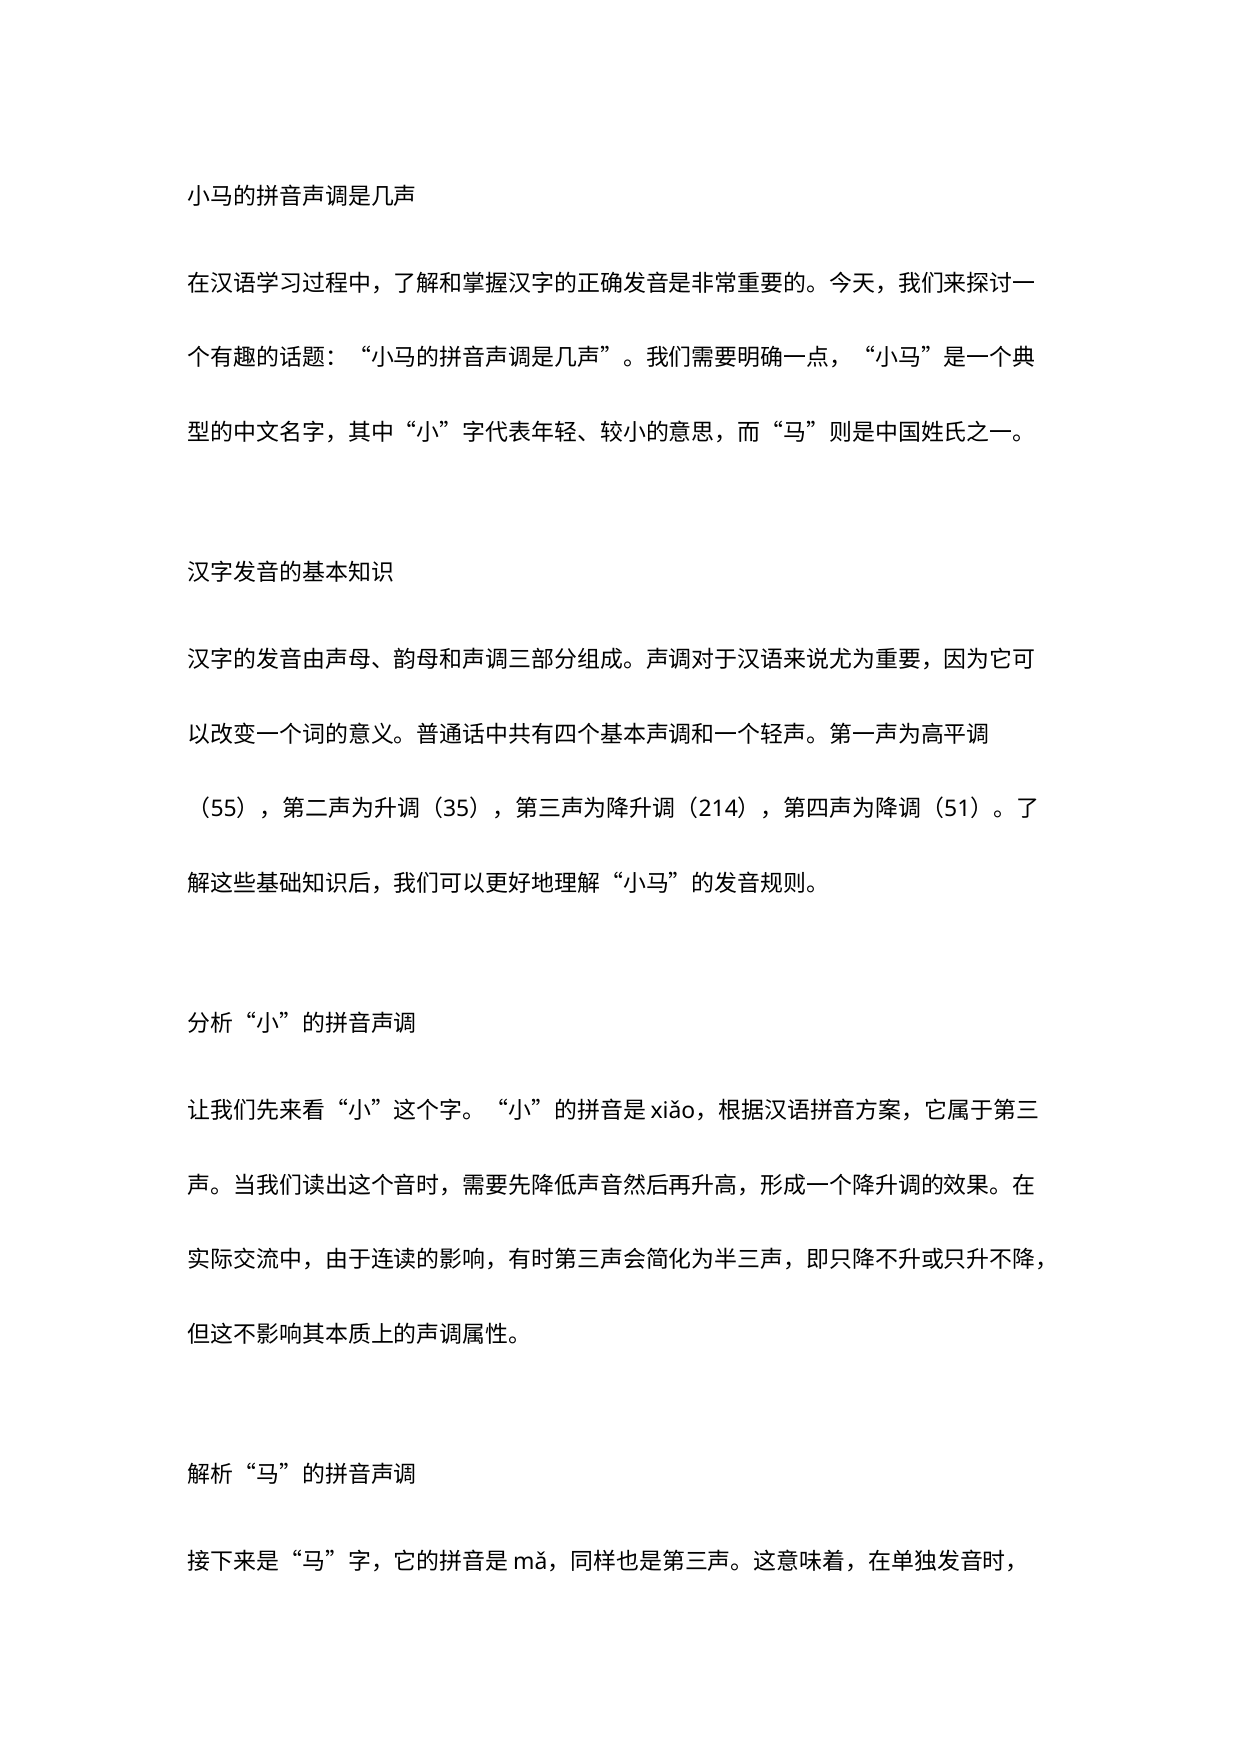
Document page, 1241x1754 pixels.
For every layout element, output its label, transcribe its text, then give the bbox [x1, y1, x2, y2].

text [187, 1527, 1053, 1592]
text 在汉语学习过程中，了解和掌握汉字的正确发音是非常重要的。今天，我们来探讨一个有趣的话题：“小马的拼音声调是几声”。我们需要明确一点，“小马”是一个典型的中文名字，其中“小”字代表年轻、较小的意思，而“马”则是中国姓氏之一。 [187, 248, 1053, 463]
text 汉字发音的基本知识 [187, 538, 1053, 603]
text 汉字的发音由声母、韵母和声调三部分组成。声调对于汉语来说尤为重要，因为它可以改变一个词的意义。普通话中共有四个基本声调和一个轻声。第一声为高平调（55），第二声为升调（35），第三声为降升调（214），第四声为降调（51）。了解这些基础知识后，我们可以更好地理解“小马”的发音规则。 [187, 625, 1053, 914]
text 小马的拼音声调是几声 [187, 162, 1053, 227]
text 让我们先来看“小”这个字。“小”的拼音是xiǎo，根据汉语拼音方案，它属于第三声。当我们读出这个音时，需要先降低声音然后再升高，形成一个降升调的效果。在实际交流中，由于连读的影响，有时第三声会简化为半三声，即只降不升或只升不降，但这不影响其本质上的声调属性。 [187, 1076, 1053, 1365]
text 分析“小”的拼音声调 [187, 989, 1053, 1054]
text 解析“马”的拼音声调 [187, 1440, 1053, 1505]
